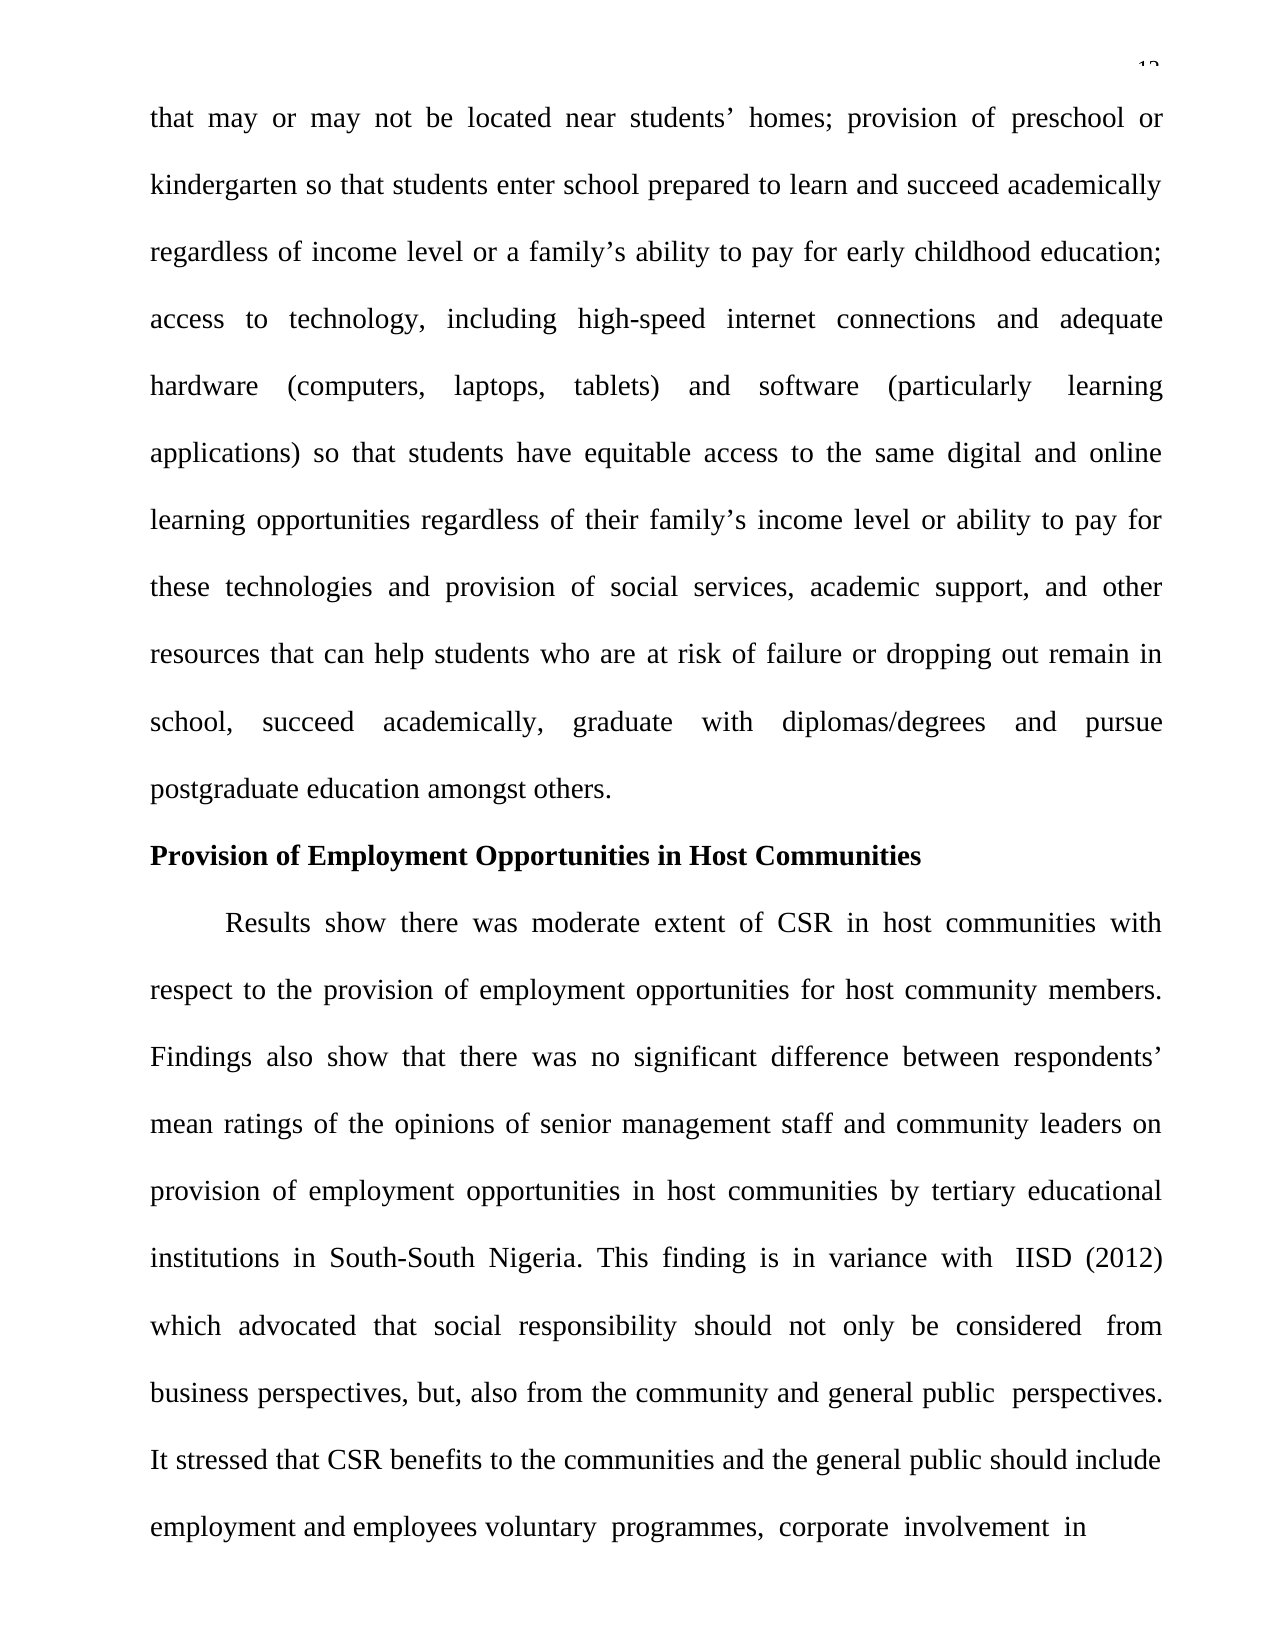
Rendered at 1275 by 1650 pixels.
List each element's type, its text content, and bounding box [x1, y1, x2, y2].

subtitle Provision of Employment Opportunities in Host Communities [150, 838, 1223, 872]
text that may or may not be located near students’ homes; provision of preschool or kindergarten so that students enter school prepared to learn and succeed academically regardless of income level or a family’s ability to pay for early childhood education; access to technology, including high-speed internet connections and adequate hardware (computers, laptops, tablets) and software (particularly learning applications) so that students have equitable access to the same digital and online learning opportunities regardless of their family’s income level or ability to pay for these technologies and provision of social services, academic support, and other resources that can help students who are at risk of failure or dropping out remain in school, succeed academically, graduate with diplomas/degrees and pursue postgraduate education amongst others. [150, 100, 1163, 804]
text Results show there was moderate extent of CSR in host communities with respect to the provision of employment opportunities for host community members. Findings also show that there was no significant difference between respondents’ mean ratings of the opinions of senior management staff and community leaders on provision of employment opportunities in host communities by tertiary educational institutions in South-South Nigeria. This finding is in variance with IISD (2012) which advocated that social responsibility should not only be considered from business perspectives, but, also from the community and general public perspectives. It stressed that CSR benefits to the communities and the general public should include employment and employees voluntary programmes, corporate involvement in [150, 905, 1163, 1542]
